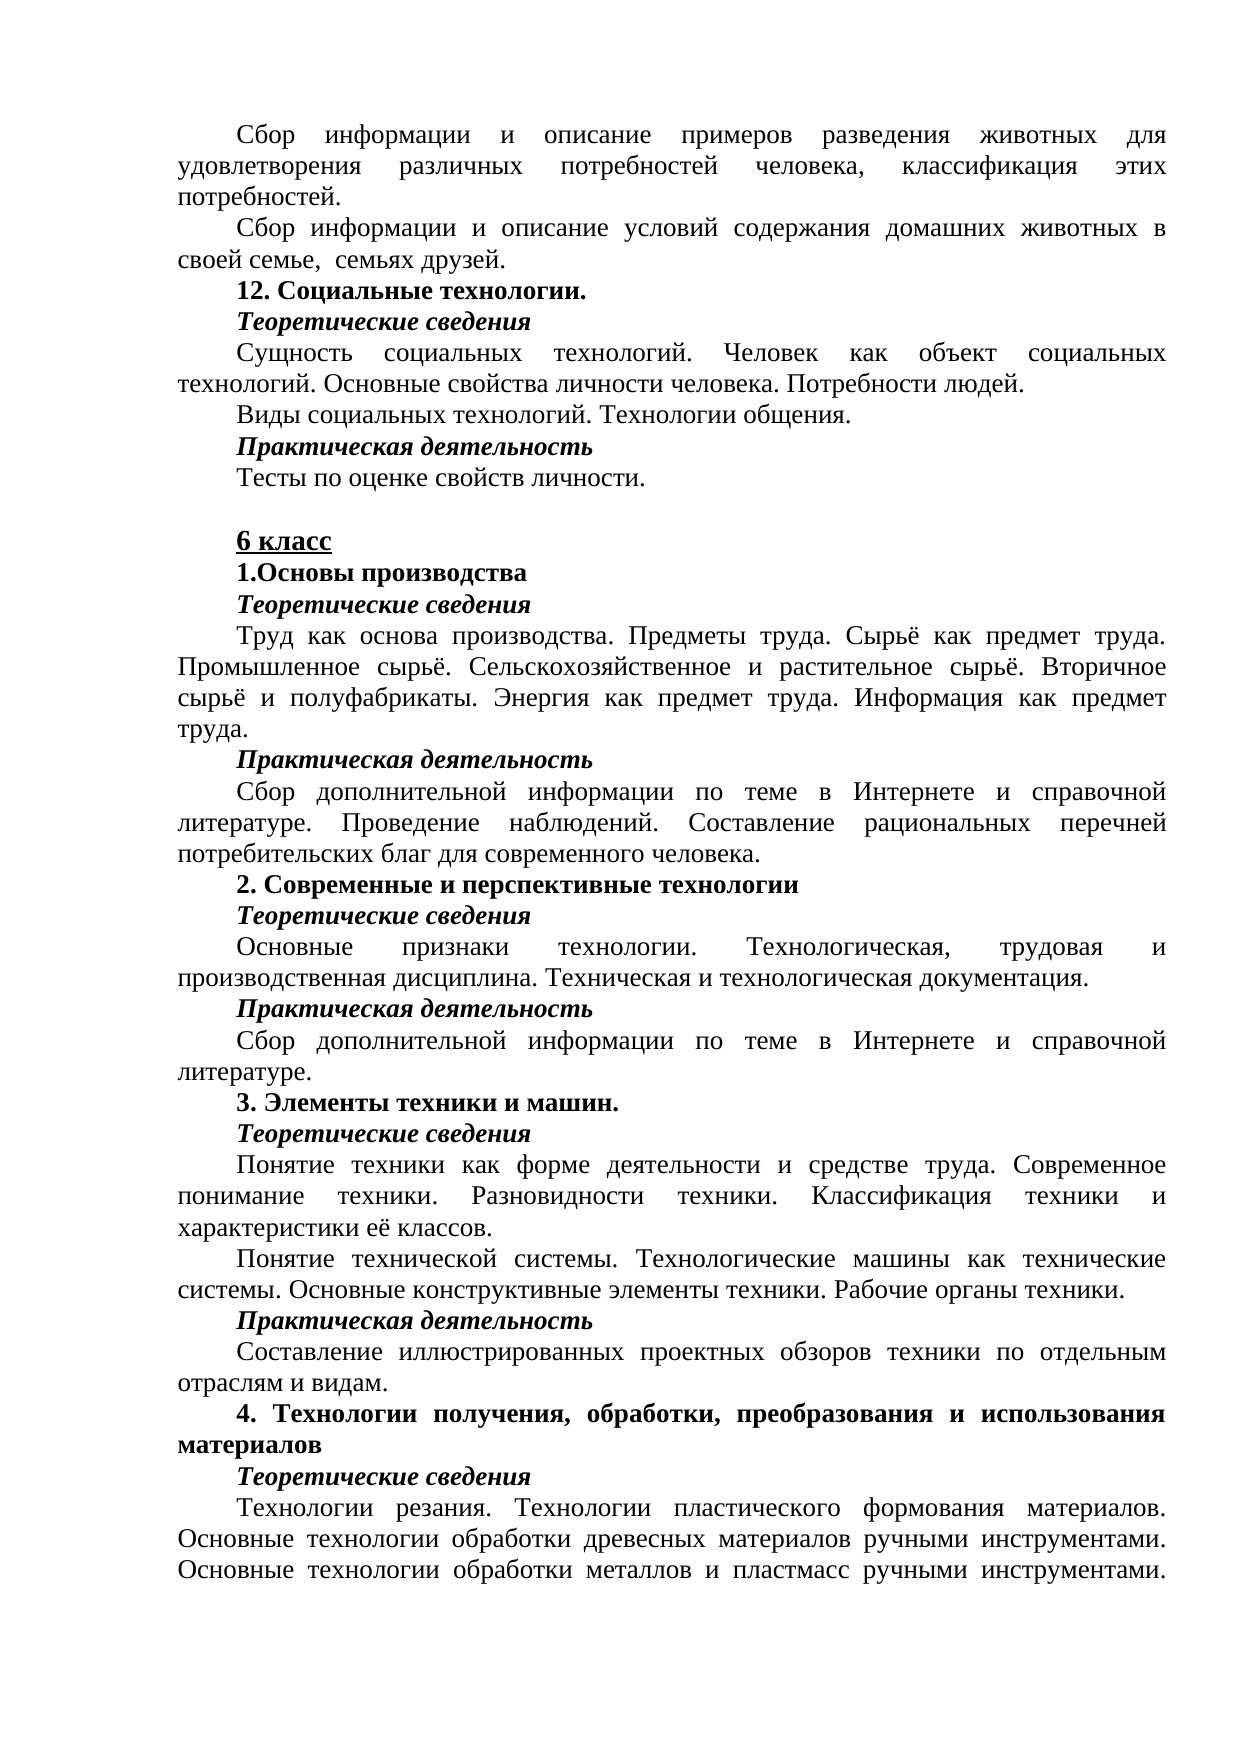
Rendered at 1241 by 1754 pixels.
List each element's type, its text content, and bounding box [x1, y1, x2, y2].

text Понятие техники как форме деятельности и средстве труда. Современное понимание техники. Разновидности техники. Классификация техники и характеристики её классов. [177, 1148, 1167, 1242]
text 4. Технологии получения, обработки, преобразования и использования материалов [177, 1397, 1167, 1460]
text Теоретические сведения [177, 1460, 1167, 1491]
text Сущность социальных технологий. Человек как объект социальных технологий. Основные свойства личности человека. Потребности людей. [177, 336, 1167, 398]
text Теоретические сведения [177, 588, 1167, 619]
text Понятие технической системы. Технологические машины как технические системы. Основные конструктивные элементы техники. Рабочие органы техники. [177, 1242, 1167, 1304]
text Практическая деятельность [177, 993, 1167, 1024]
text 12. Социальные технологии. [177, 274, 1167, 305]
text Теоретические сведения [177, 899, 1167, 930]
text Теоретические сведения [177, 305, 1167, 336]
text Труд как основа производства. Предметы труда. Сырьё как предмет труда. Промышленное сырьё. Сельскохозяйственное и растительное сырьё. Вторичное сырьё и полуфабрикаты. Энергия как предмет труда. Информация как предмет труда. [177, 619, 1167, 743]
text 1.Основы производства [177, 557, 1167, 588]
text Основные признаки технологии. Технологическая, трудовая и производственная дисциплина. Техническая и технологическая документация. [177, 930, 1167, 993]
text Сбор информации и описание условий содержания домашних животных в своей семье, семьях друзей. [177, 212, 1167, 274]
text Виды социальных технологий. Технологии общения. [177, 398, 1167, 429]
text 3. Элементы техники и машин. [177, 1086, 1167, 1117]
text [177, 1491, 1167, 1584]
text Сбор информации и описание примеров разведения животных для удовлетворения различных потребностей человека, классификация этих потребностей. [177, 118, 1167, 212]
text 2. Современные и перспективные технологии [177, 868, 1167, 899]
text Практическая деятельность [177, 429, 1167, 461]
text Практическая деятельность [177, 743, 1167, 774]
text Тесты по оценке свойств личности. [177, 461, 1167, 492]
text 6 класс [236, 523, 1167, 557]
text Составление иллюстрированных проектных обзоров техники по отдельным отраслям и видам. [177, 1335, 1167, 1397]
text Теоретические сведения [177, 1117, 1167, 1148]
text Сбор дополнительной информации по теме в Интернете и справочной литературе. Проведение наблюдений. Составление рациональных перечней потребительских благ для современного человека. [177, 774, 1167, 868]
text Сбор дополнительной информации по теме в Интернете и справочной литературе. [177, 1024, 1167, 1086]
text Практическая деятельность [177, 1304, 1167, 1335]
